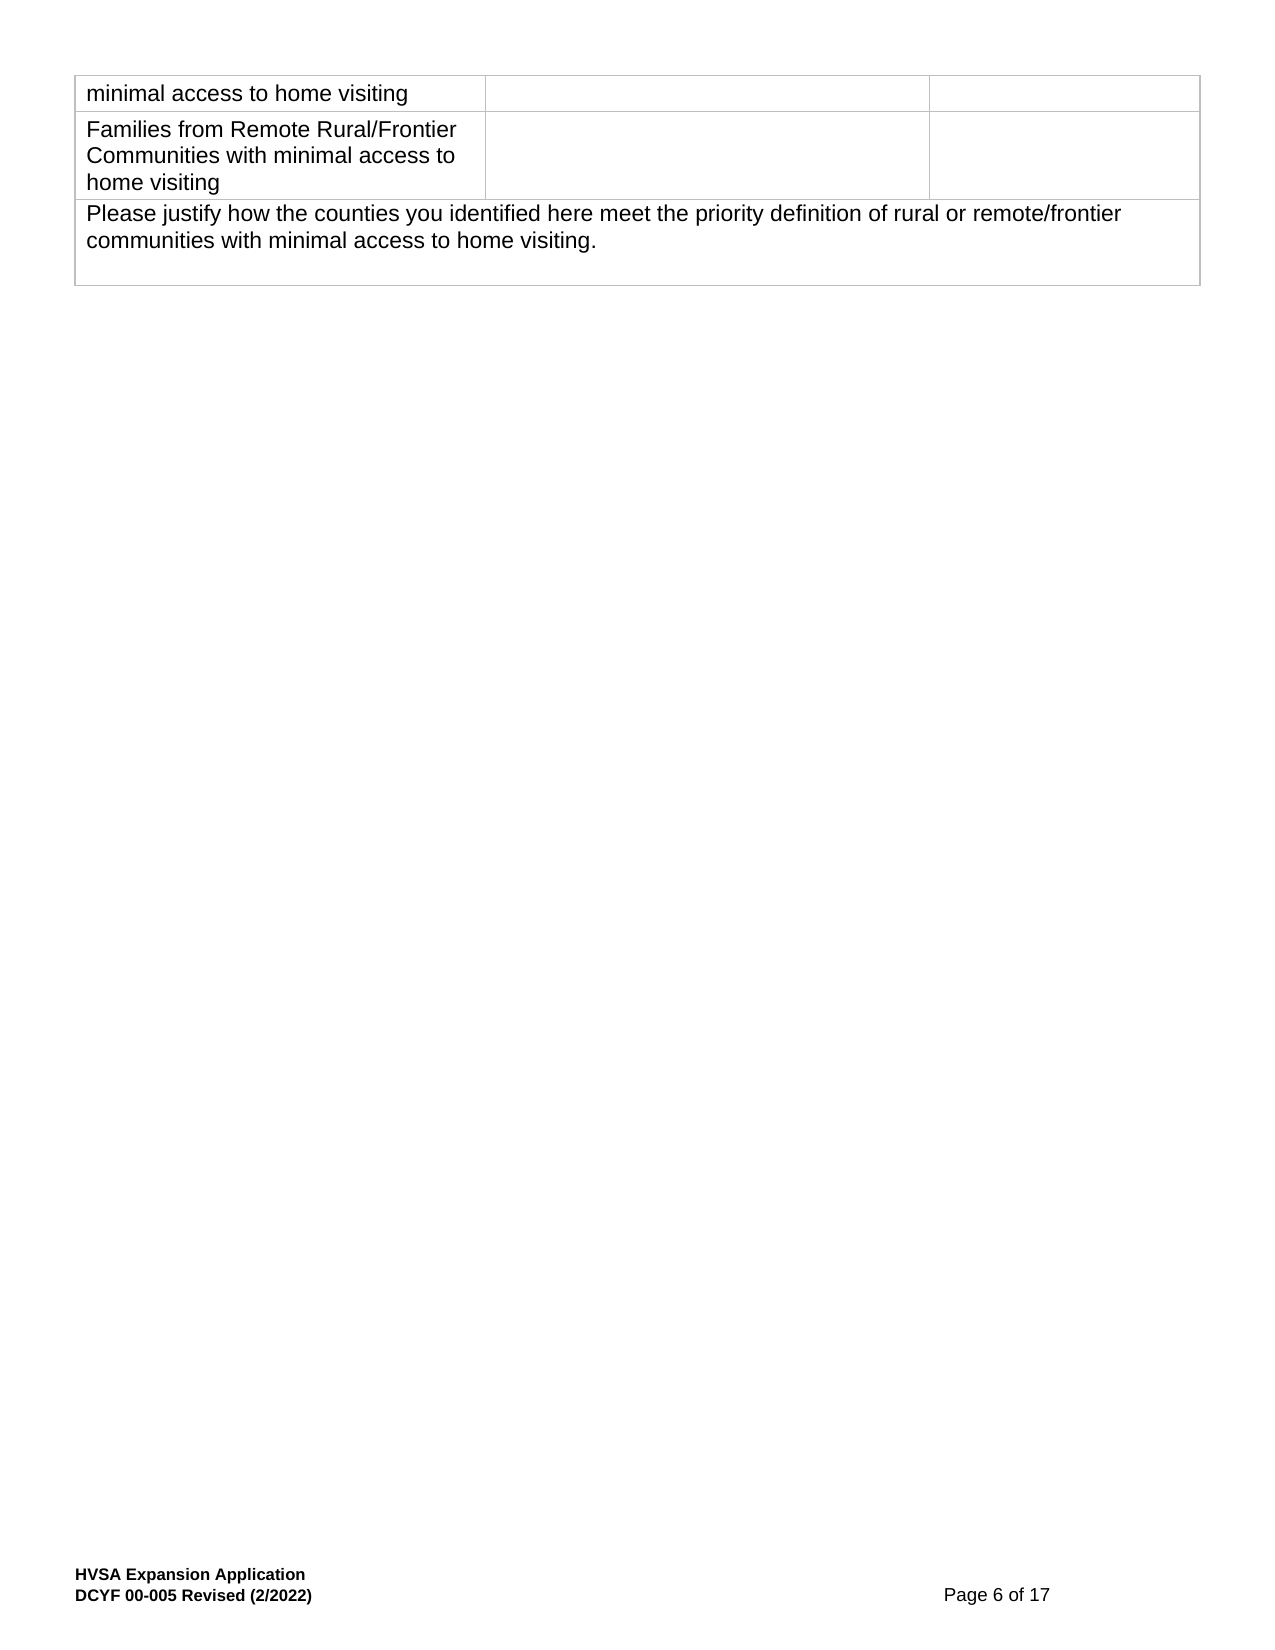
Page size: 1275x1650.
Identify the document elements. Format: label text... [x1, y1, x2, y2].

table_cell [486, 112, 929, 199]
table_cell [76, 76, 485, 111]
table_cell Families from Remote Rural/Frontier Communities with minimal access to home visiting [76, 112, 485, 199]
table_cell [486, 76, 929, 111]
table_cell [930, 112, 1199, 199]
table_cell Please justify how the counties you identified here meet the priority definition of rural or remote/frontier communities with minimal access to home visiting. [76, 200, 1199, 285]
table_cell [930, 76, 1199, 111]
